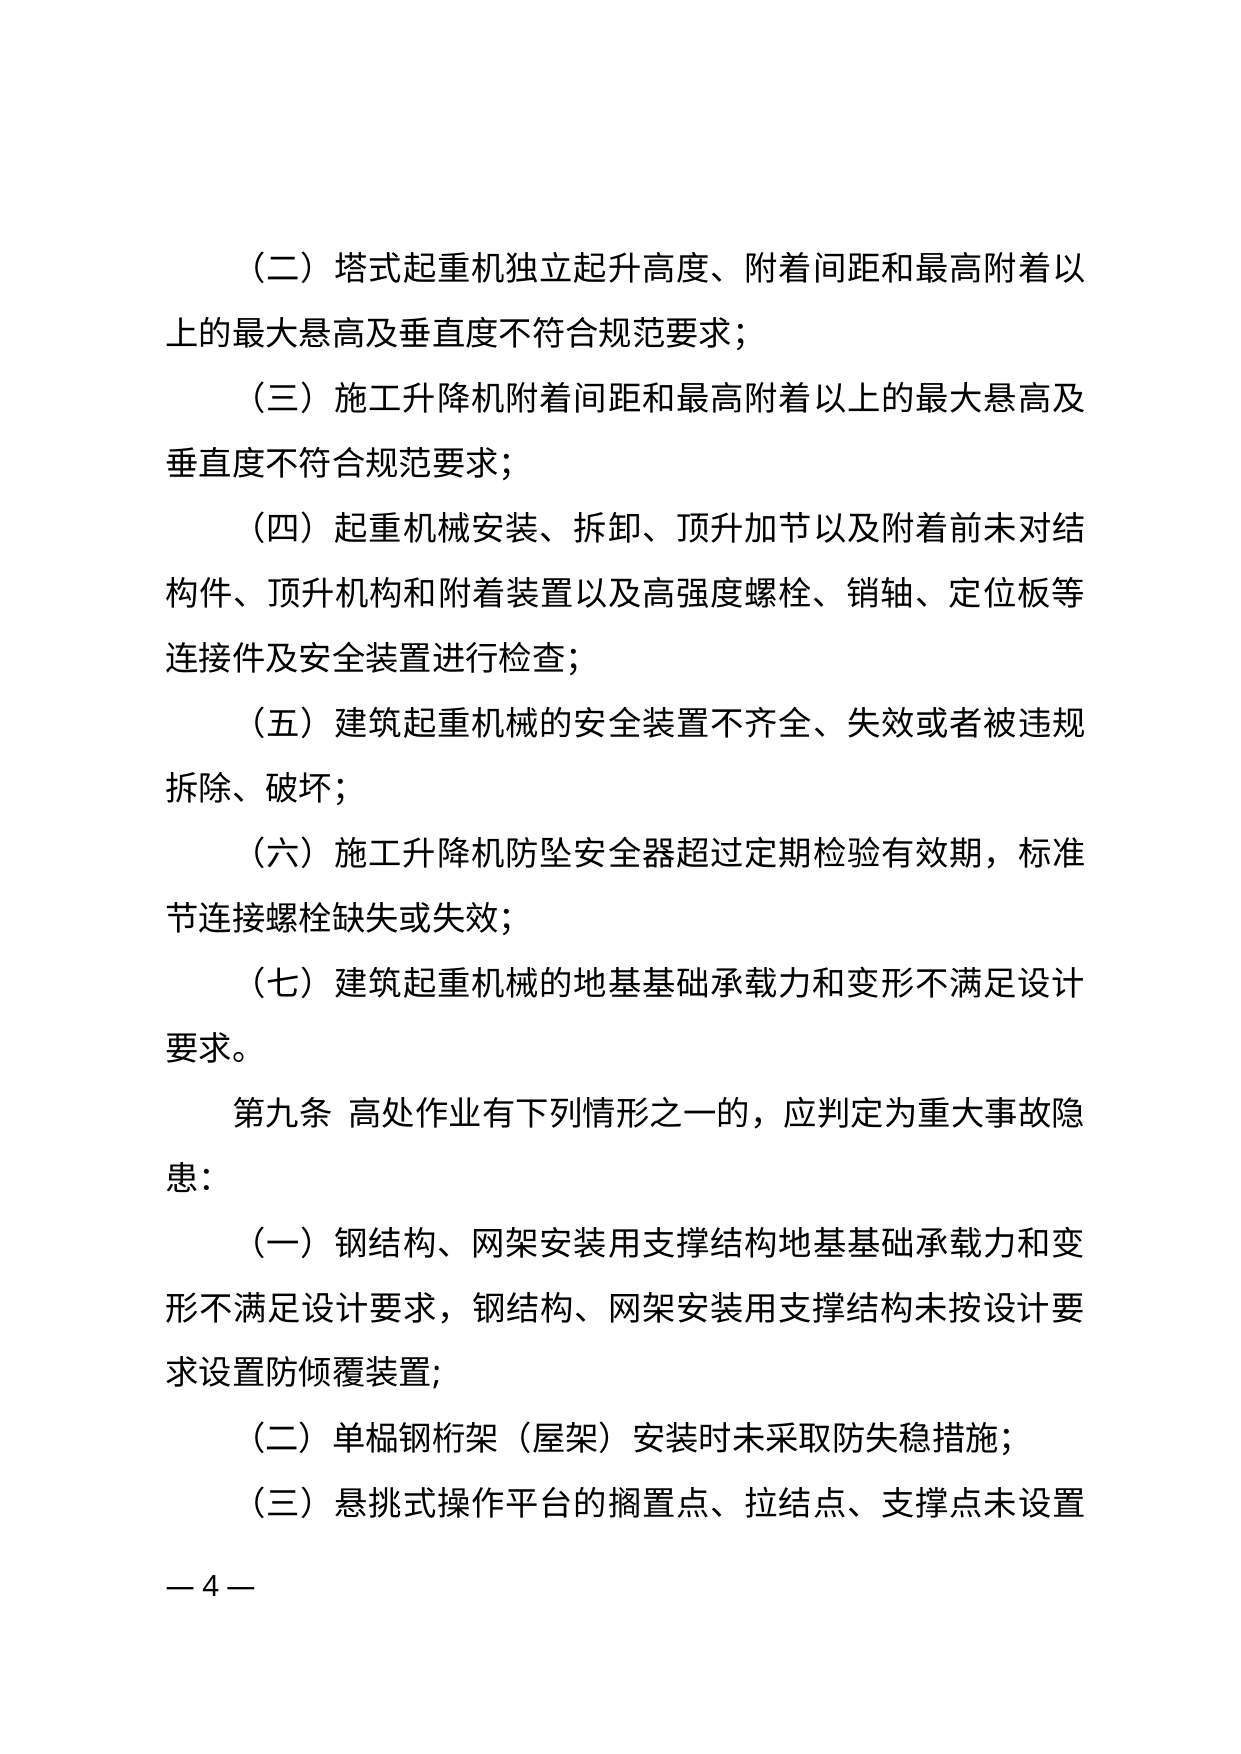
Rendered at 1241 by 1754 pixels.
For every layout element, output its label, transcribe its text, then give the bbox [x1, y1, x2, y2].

text 第九条 高处作业有下列情形之一的，应判定为重大事故隐患： [165, 1078, 1087, 1208]
text （四）起重机械安装、拆卸、顶升加节以及附着前未对结构件、顶升机构和附着装置以及高强度螺栓、销轴、定位板等连接件及安全装置进行检查； [165, 493, 1087, 688]
text （七）建筑起重机械的地基基础承载力和变形不满足设计要求。 [165, 948, 1087, 1078]
text （二）单榀钢桁架（屋架）安装时未采取防失稳措施； [165, 1403, 1087, 1468]
text （二）塔式起重机独立起升高度、附着间距和最高附着以上的最大悬高及垂直度不符合规范要求； [165, 233, 1087, 363]
text （五）建筑起重机械的安全装置不齐全、失效或者被违规拆除、破坏； [165, 688, 1087, 818]
text （六）施工升降机防坠安全器超过定期检验有效期，标准节连接螺栓缺失或失效； [165, 818, 1087, 948]
text （三）施工升降机附着间距和最高附着以上的最大悬高及垂直度不符合规范要求； [165, 363, 1087, 493]
text （一）钢结构、网架安装用支撑结构地基基础承载力和变形不满足设计要求，钢结构、网架安装用支撑结构未按设计要求设置防倾覆装置; [165, 1208, 1087, 1403]
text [165, 1468, 1087, 1533]
